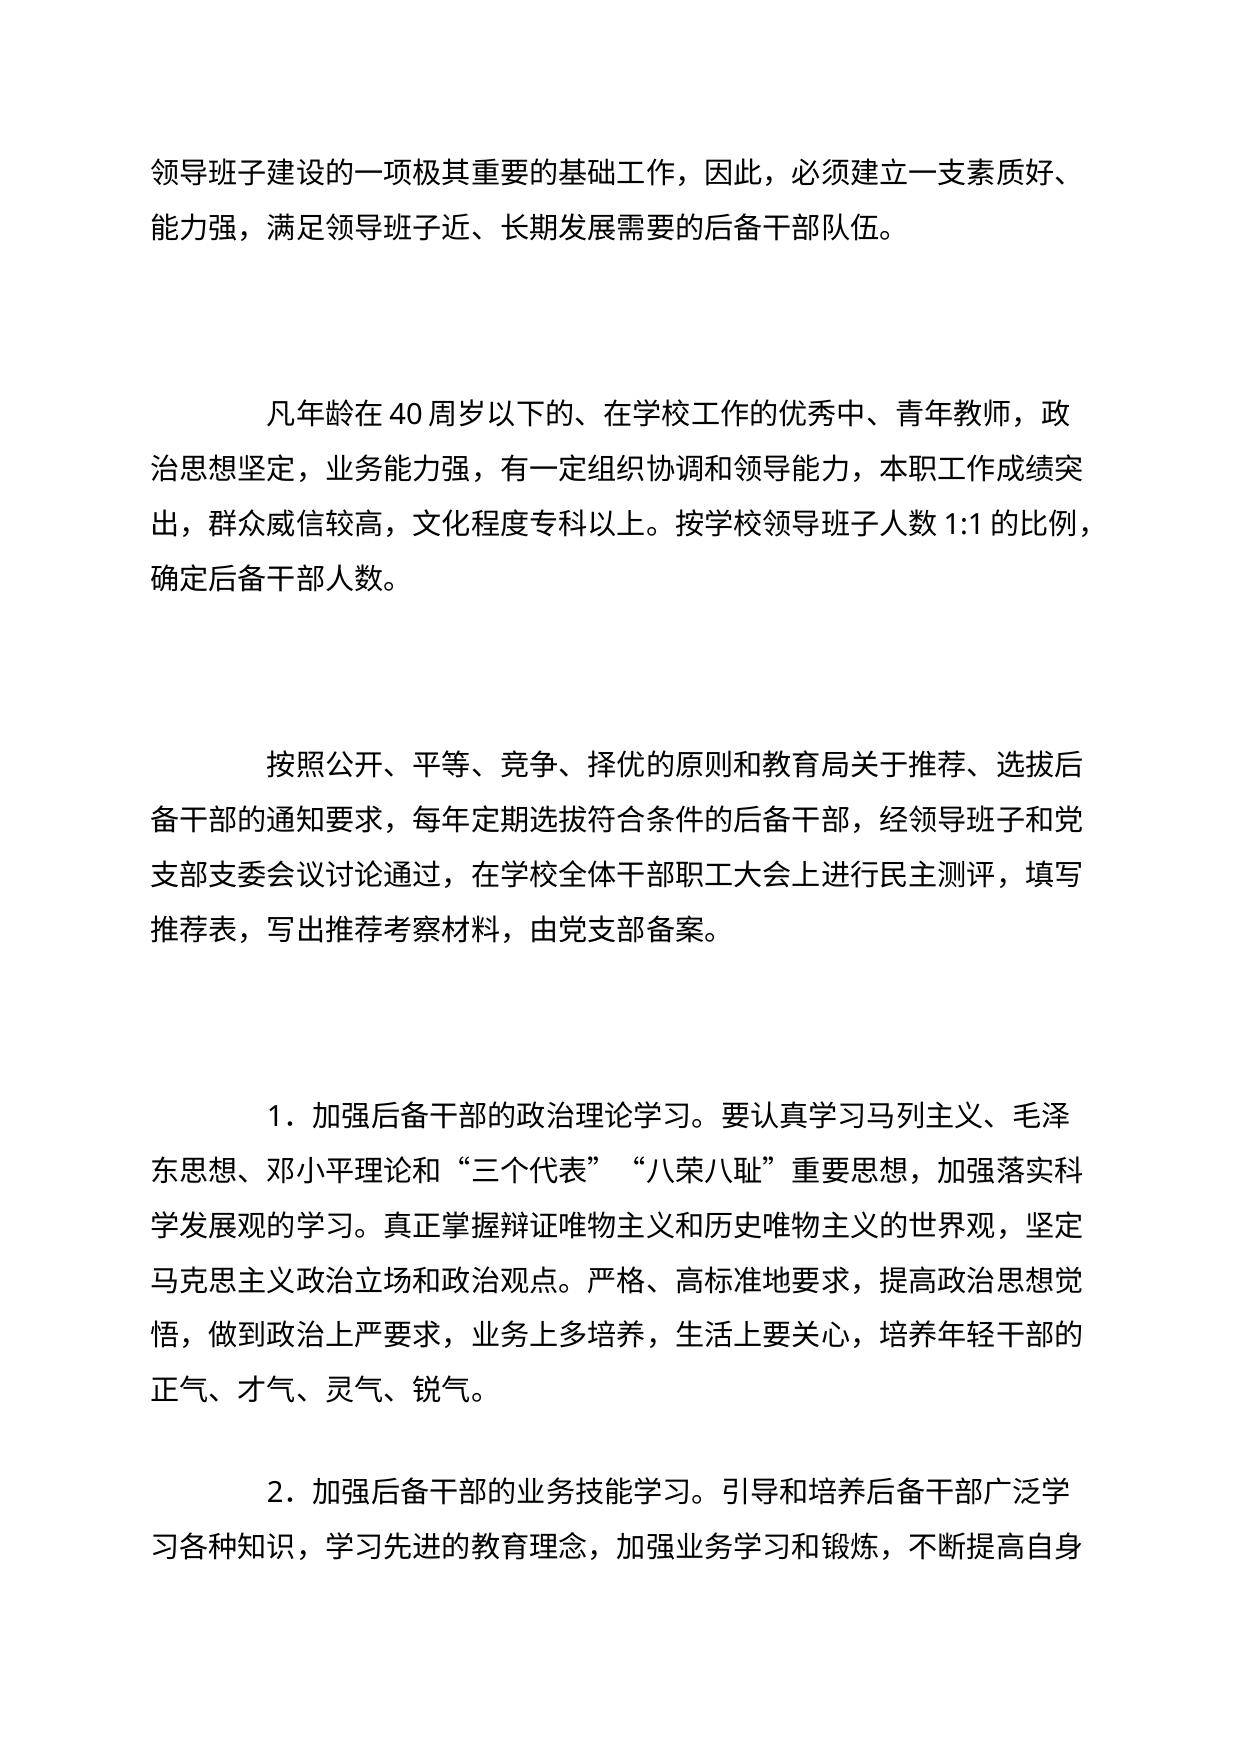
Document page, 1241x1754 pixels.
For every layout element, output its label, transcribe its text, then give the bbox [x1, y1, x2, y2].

text 1．加强后备干部的政治理论学习。要认真学习马列主义、毛泽东思想、邓小平理论和“三个代表”“八荣八耻”重要思想，加强落实科学发展观的学习。真正掌握辩证唯物主义和历史唯物主义的世界观，坚定马克思主义政治立场和政治观点。严格、高标准地要求，提高政治思想觉悟，做到政治上严要求，业务上多培养，生活上要关心，培养年轻干部的正气、才气、灵气、锐气。 [150, 1092, 1090, 1409]
text 按照公开、平等、竞争、择优的原则和教育局关于推荐、选拔后备干部的通知要求，每年定期选拔符合条件的后备干部，经领导班子和党支部支委会议讨论通过，在学校全体干部职工大会上进行民主测评，填写推荐表，写出推荐考察材料，由党支部备案。 [150, 742, 1090, 949]
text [150, 1469, 1090, 1566]
text 凡年龄在40周岁以下的、在学校工作的优秀中、青年教师，政治思想坚定，业务能力强，有一定组织协调和领导能力，本职工作成绩突出，群众威信较高，文化程度专科以上。按学校领导班子人数1:1的比例，确定后备干部人数。 [150, 391, 1090, 598]
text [150, 150, 1090, 247]
